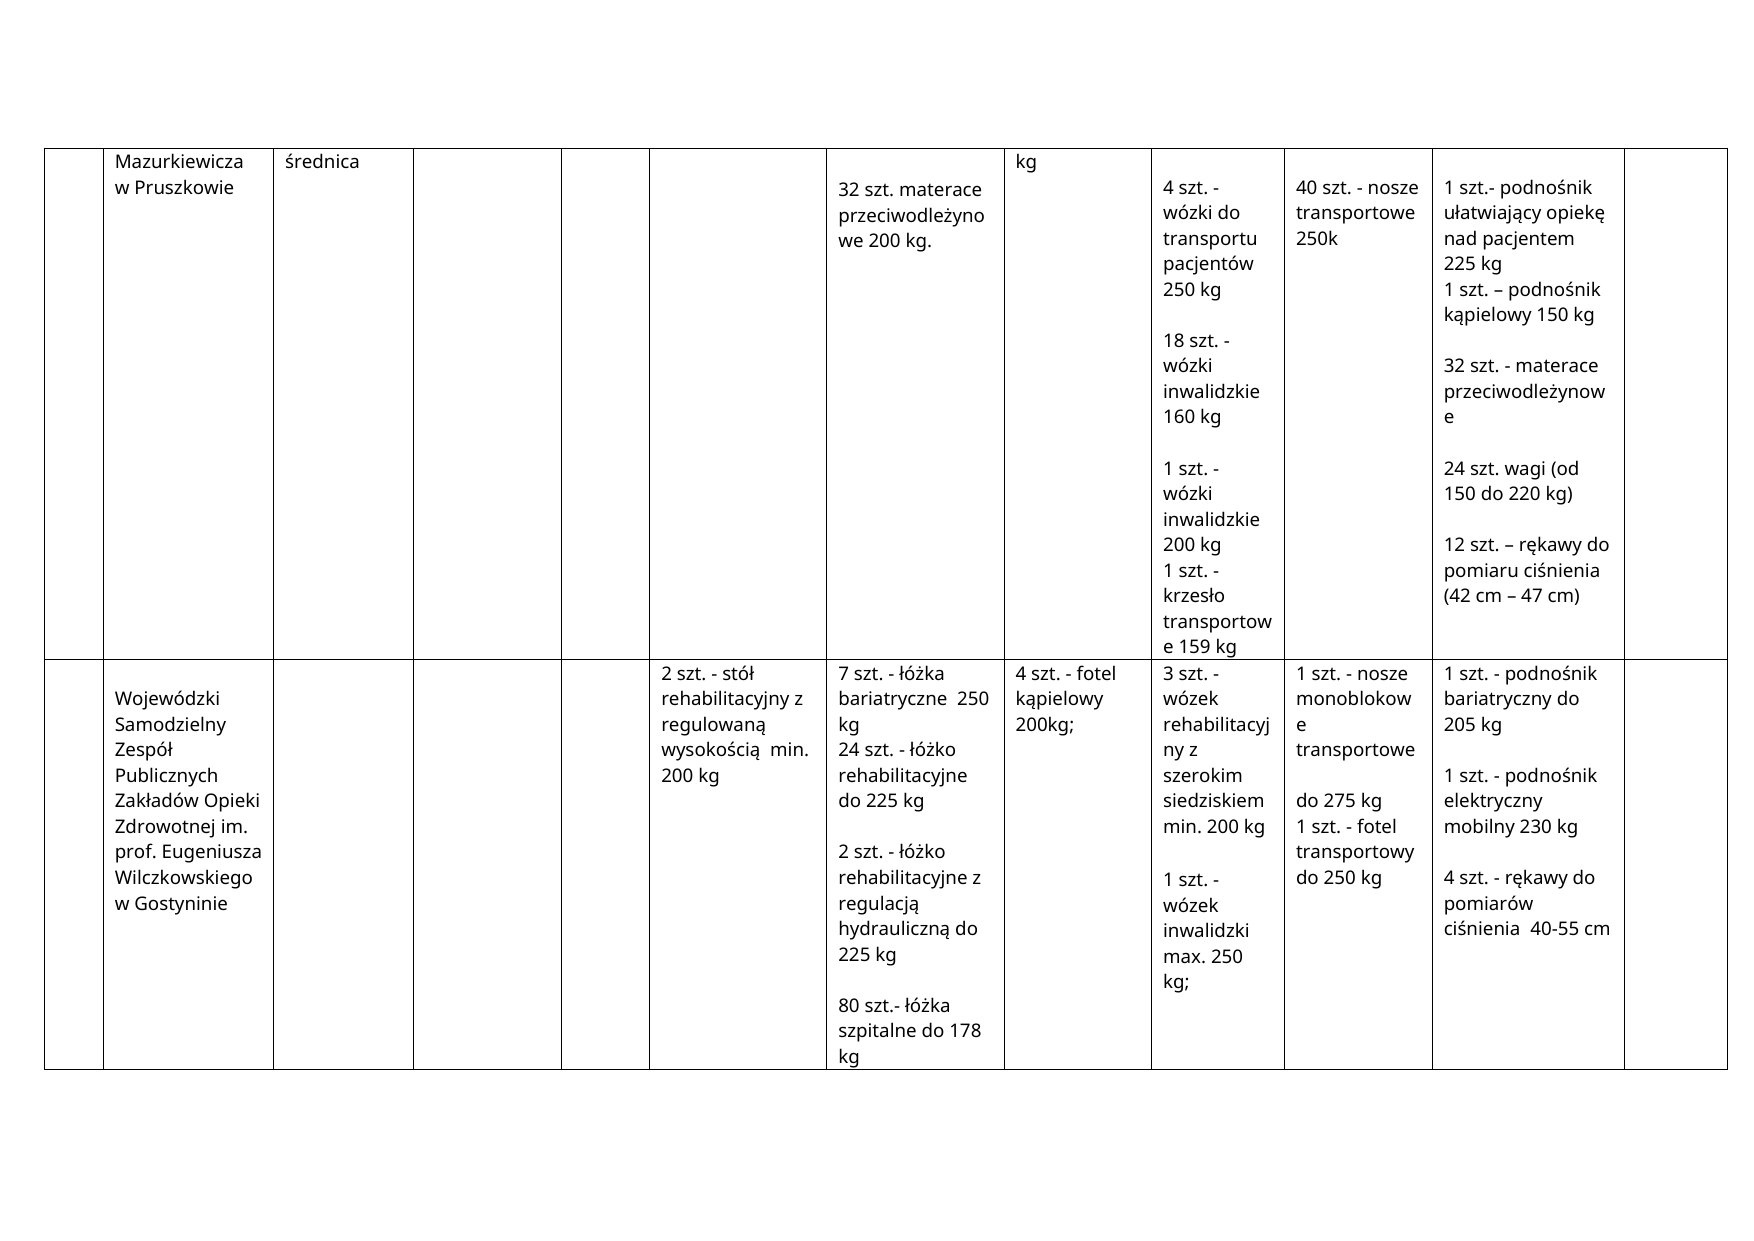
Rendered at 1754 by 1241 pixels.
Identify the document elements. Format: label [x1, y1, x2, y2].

table_cell [274, 660, 413, 1068]
table_cell [562, 149, 649, 659]
table_cell [1005, 660, 1151, 1068]
table_cell [650, 660, 826, 1068]
table_cell [45, 149, 103, 659]
table_cell [414, 660, 561, 1068]
table_cell [827, 149, 1004, 659]
table_cell [1433, 149, 1624, 659]
table_cell [45, 660, 103, 1068]
table_cell [1285, 660, 1432, 1068]
table_cell [104, 149, 273, 659]
table_cell [1625, 149, 1727, 659]
table_cell [1005, 149, 1151, 659]
table_cell [1625, 660, 1727, 1068]
table_cell [1152, 149, 1284, 659]
table_cell [1152, 660, 1284, 1068]
table_cell [1285, 149, 1432, 659]
table_cell [1433, 660, 1624, 1068]
table_cell [104, 660, 273, 1068]
table_cell [562, 660, 649, 1068]
table_cell [650, 149, 826, 659]
table_cell [827, 660, 1004, 1068]
table_cell [414, 149, 561, 659]
table_cell [274, 149, 413, 659]
